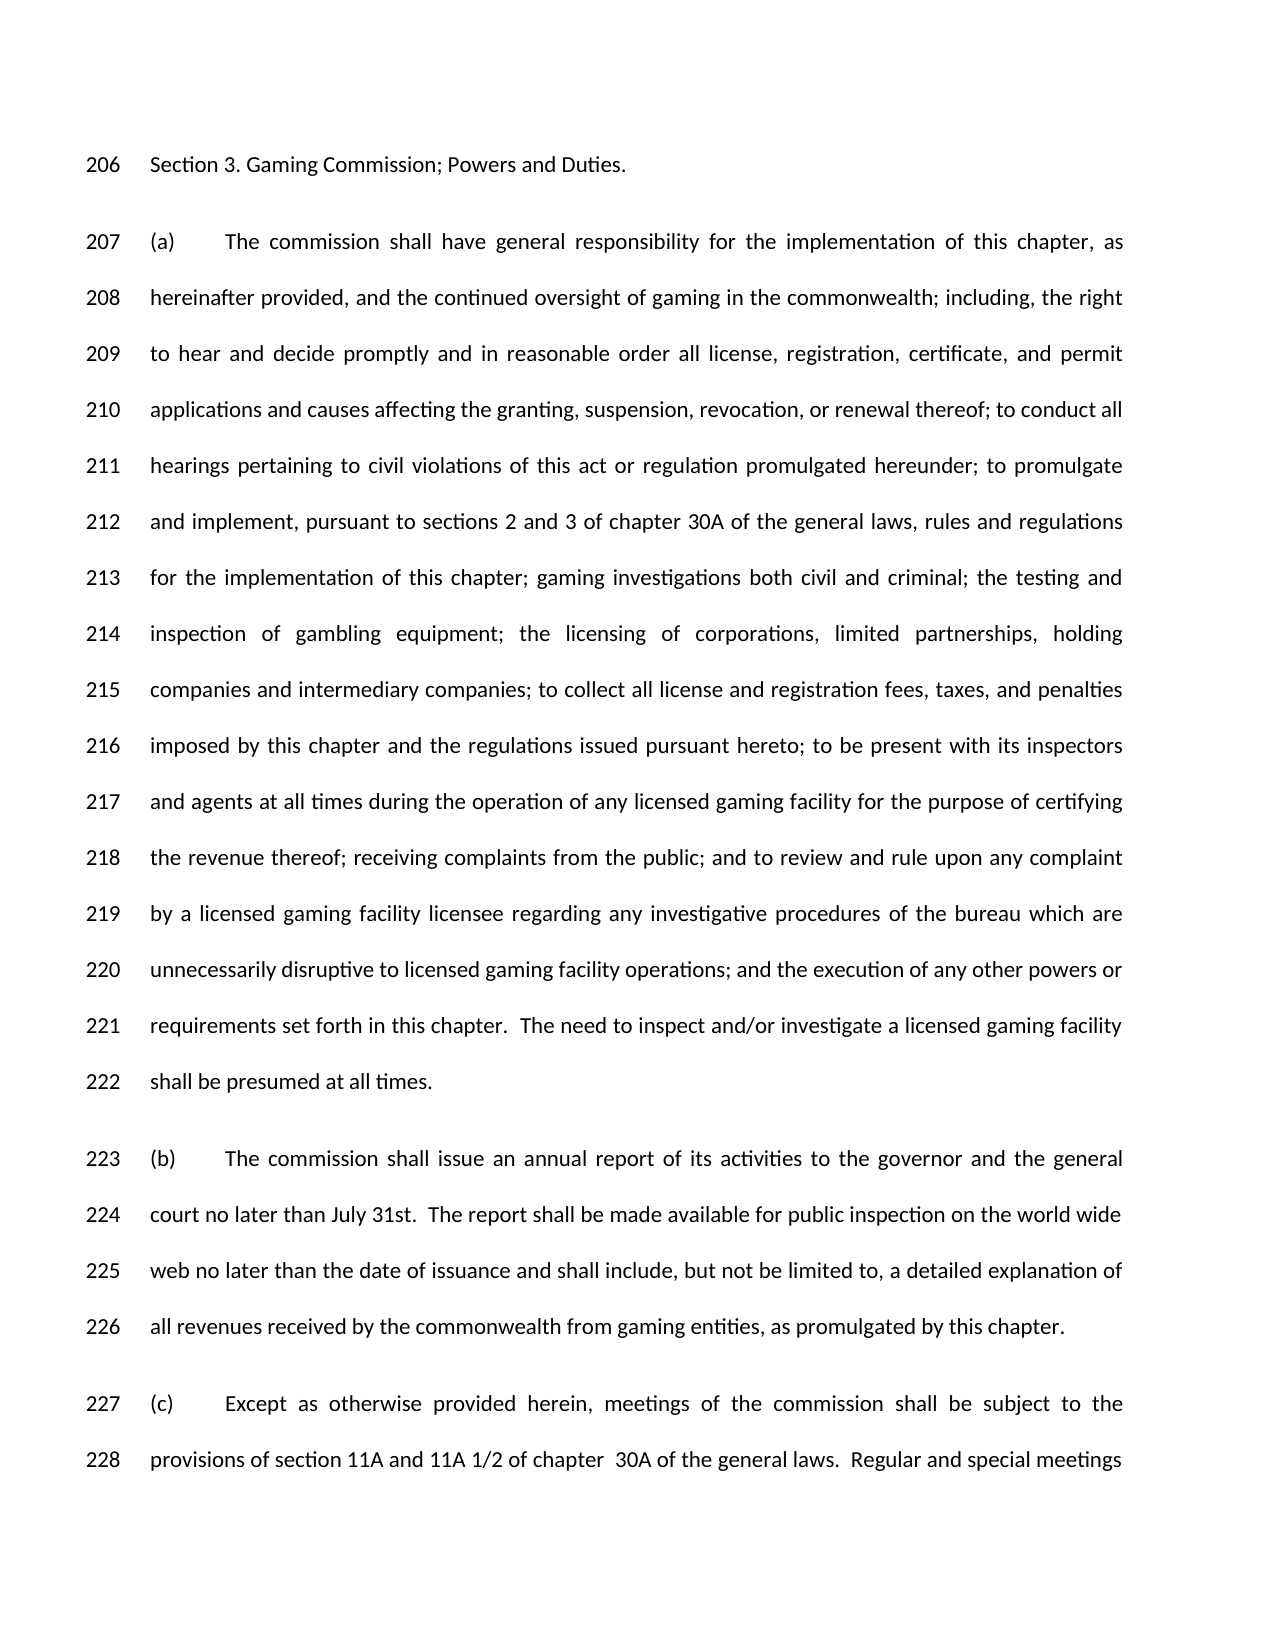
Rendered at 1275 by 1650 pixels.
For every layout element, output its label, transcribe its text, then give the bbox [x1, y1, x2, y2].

text (a) The commission shall have general responsibility for the implementation of this chapter, as hereinafter provided, and the continued oversight of gaming in the commonwealth; including, the right to hear and decide promptly and in reasonable order all license, registration, certificate, and permit applications and causes affecting the granting, suspension, revocation, or renewal thereof; to conduct all hearings pertaining to civil violations of this act or regulation promulgated hereunder; to promulgate and implement, pursuant to sections 2 and 3 of chapter 30A of the general laws, rules and regulations for the implementation of this chapter; gaming investigations both civil and criminal; the testing and inspection of gambling equipment; the licensing of corporations, limited partnerships, holding companies and intermediary companies; to collect all license and registration fees, taxes, and penalties imposed by this chapter and the regulations issued pursuant hereto; to be present with its inspectors and agents at all times during the operation of any licensed gaming facility for the purpose of certifying the revenue thereof; receiving complaints from the public; and to review and rule upon any complaint by a licensed gaming facility licensee regarding any investigative procedures of the bureau which are unnecessarily disruptive to licensed gaming facility operations; and the execution of any other powers or requirements set forth in this chapter. The need to inspect and/or investigate a licensed gaming facility shall be presumed at all times. [150, 227, 1125, 1096]
text Section 3. Gaming Commission; Powers and Duties. [150, 150, 1125, 178]
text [150, 1389, 1125, 1473]
text (b) The commission shall issue an annual report of its activities to the governor and the general court no later than July 31st. The report shall be made available for public inspection on the world wide web no later than the date of issuance and shall include, but not be limited to, a detailed explanation of all revenues received by the commonwealth from gaming entities, as promulgated by this chapter. [150, 1144, 1125, 1341]
